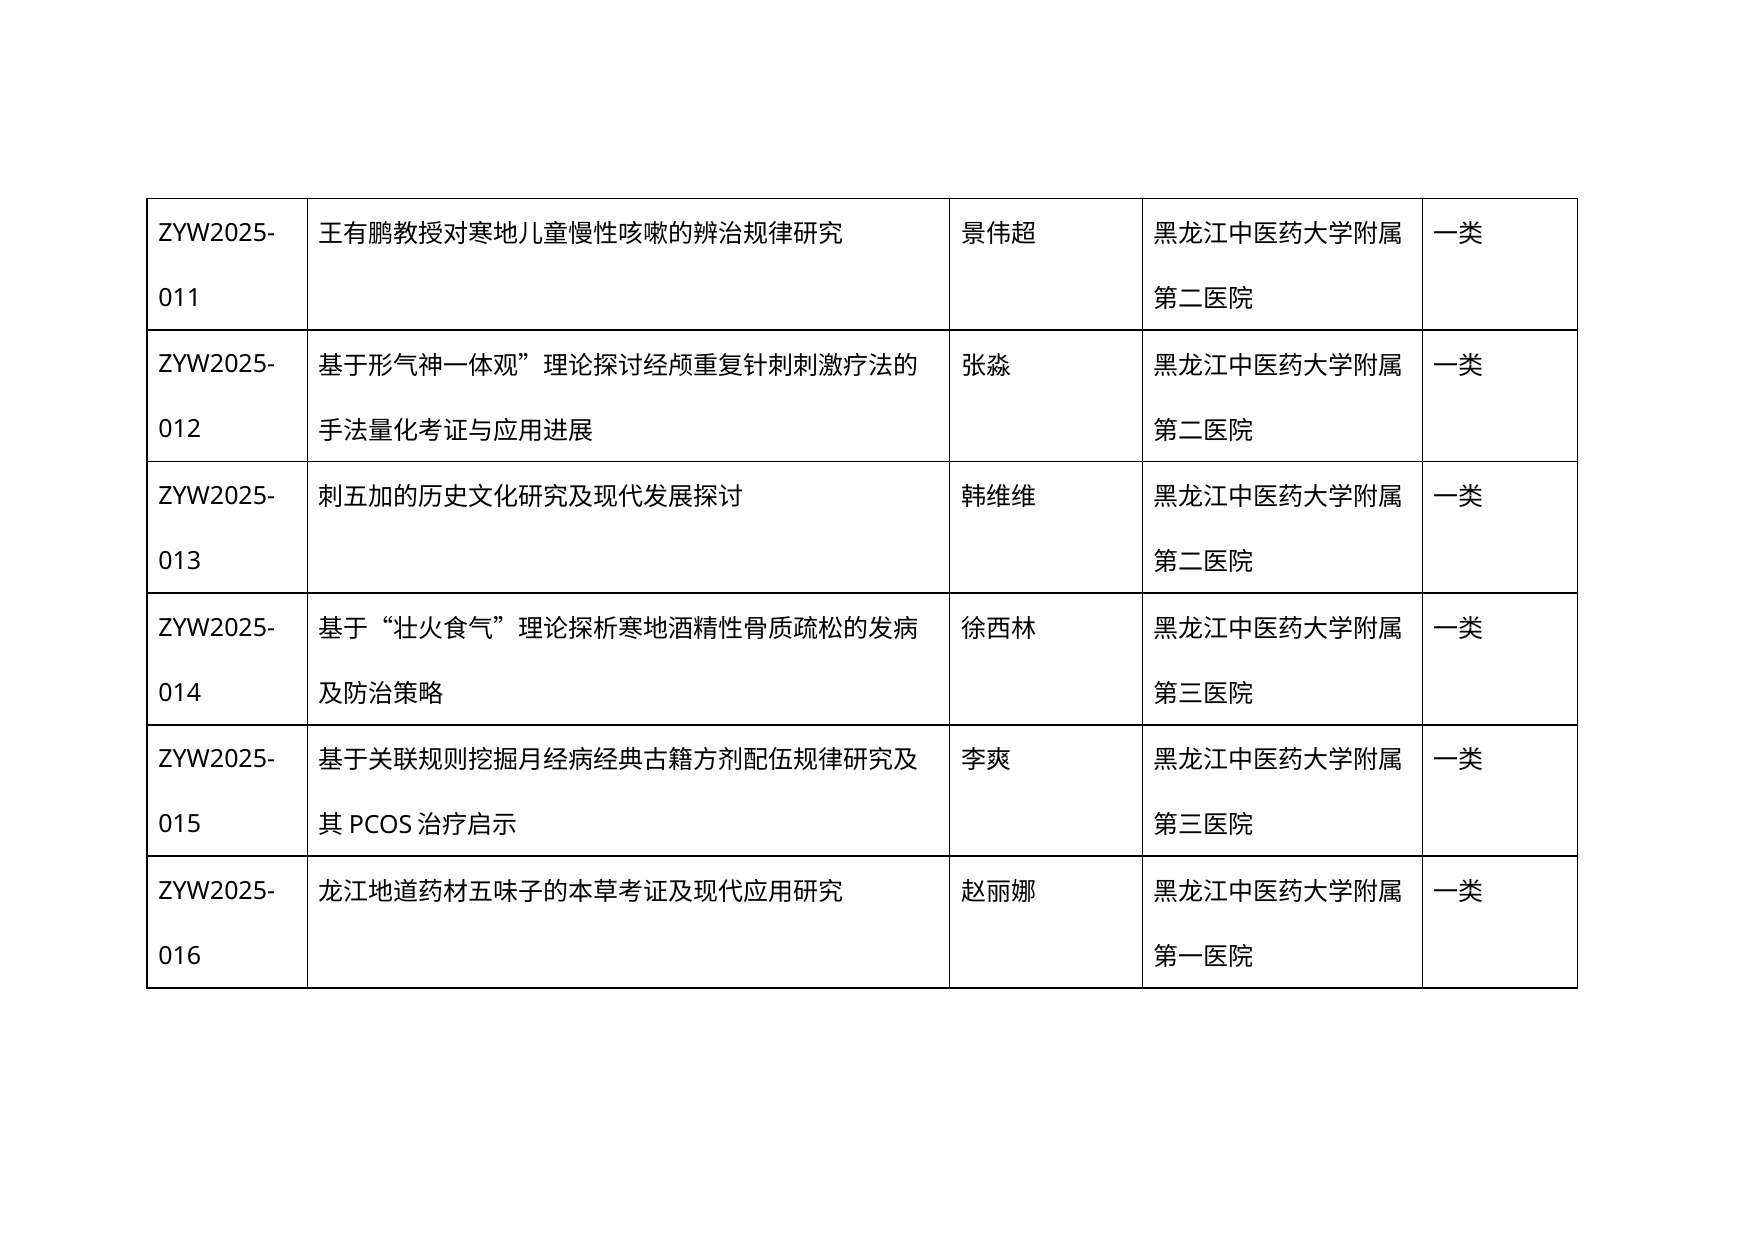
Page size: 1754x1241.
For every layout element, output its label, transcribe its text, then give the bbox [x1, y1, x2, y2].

table_cell 一类 [1423, 331, 1577, 461]
table_cell 一类 [1423, 726, 1577, 855]
table_cell 基于形气神一体观”理论探讨经颅重复针刺刺激疗法的手法量化考证与应用进展 [308, 331, 949, 461]
table_cell 基于关联规则挖掘月经病经典古籍方剂配伍规律研究及其PCOS治疗启示 [308, 726, 949, 855]
table_cell 基于“壮火食气”理论探析寒地酒精性骨质疏松的发病及防治策略 [308, 594, 949, 724]
table_cell 一类 [1423, 857, 1577, 987]
table_cell 黑龙江中医药大学附属第二医院 [1143, 331, 1422, 461]
table_cell ZYW2025-016 [148, 857, 307, 987]
table_cell 黑龙江中医药大学附属第二医院 [1143, 462, 1422, 592]
table_cell ZYW2025-011 [148, 199, 307, 329]
table_cell ZYW2025-013 [148, 462, 307, 592]
table_cell 龙江地道药材五味子的本草考证及现代应用研究 [308, 857, 949, 987]
table_cell 赵丽娜 [950, 857, 1142, 987]
table_cell 一类 [1423, 199, 1577, 329]
table_cell 黑龙江中医药大学附属第二医院 [1143, 199, 1422, 329]
table_cell ZYW2025-012 [148, 331, 307, 461]
table_cell 一类 [1423, 594, 1577, 724]
table_cell 李爽 [950, 726, 1142, 855]
table_cell 一类 [1423, 462, 1577, 592]
table_cell 徐西林 [950, 594, 1142, 724]
table_cell 景伟超 [950, 199, 1142, 329]
table_cell 黑龙江中医药大学附属第三医院 [1143, 594, 1422, 724]
table_cell 张淼 [950, 331, 1142, 461]
table_cell 黑龙江中医药大学附属第三医院 [1143, 726, 1422, 855]
table_cell 刺五加的历史文化研究及现代发展探讨 [308, 462, 949, 592]
table_cell 王有鹏教授对寒地儿童慢性咳嗽的辨治规律研究 [308, 199, 949, 329]
table_cell 黑龙江中医药大学附属第一医院 [1143, 857, 1422, 987]
table_cell ZYW2025-014 [148, 594, 307, 724]
table_cell 韩维维 [950, 462, 1142, 592]
table_cell ZYW2025-015 [148, 726, 307, 855]
